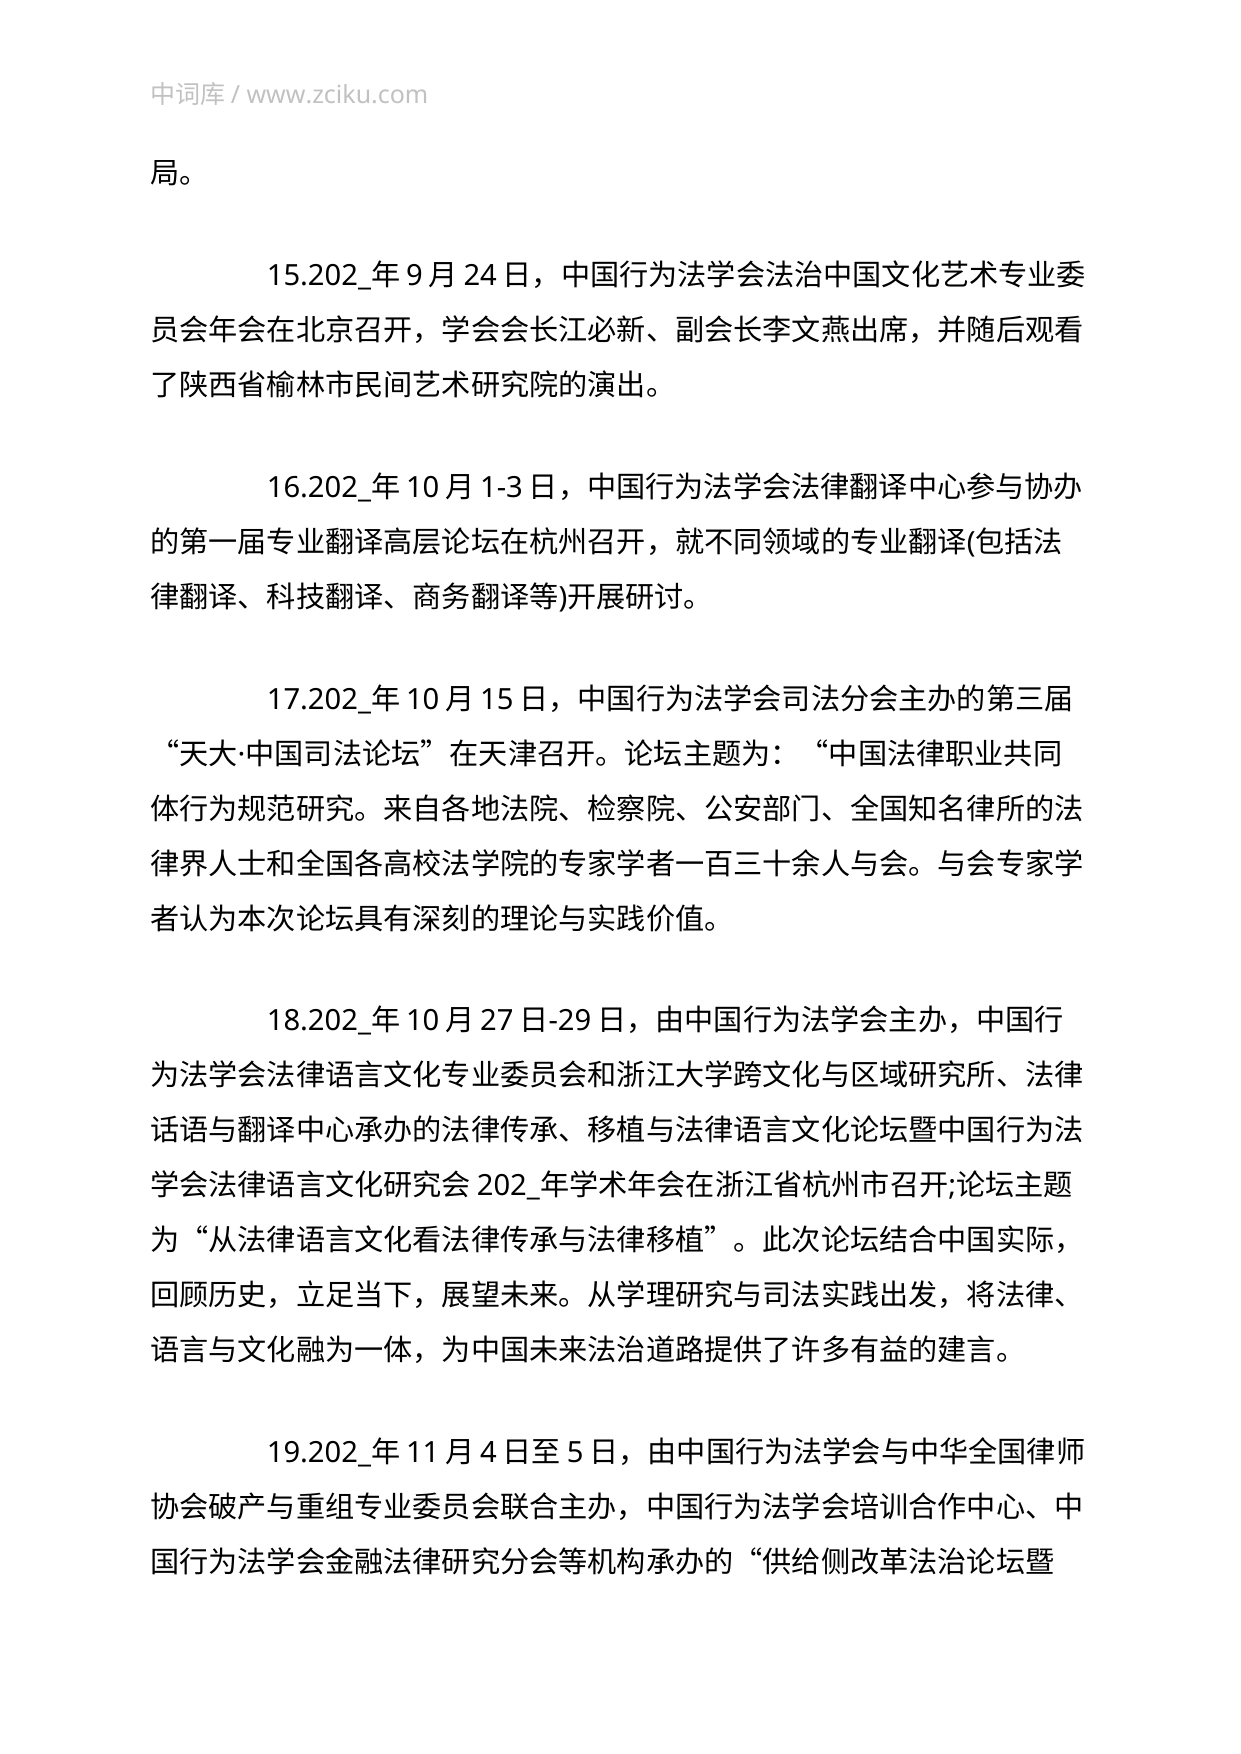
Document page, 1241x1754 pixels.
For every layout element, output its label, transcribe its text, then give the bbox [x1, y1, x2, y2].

text 15.202_年9月24日，中国行为法学会法治中国文化艺术专业委员会年会在北京召开，学会会长江必新、副会长李文燕出席，并随后观看了陕西省榆林市民间艺术研究院的演出。 [150, 252, 1090, 404]
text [150, 150, 1090, 192]
text 18.202_年10月27日-29日，由中国行为法学会主办，中国行为法学会法律语言文化专业委员会和浙江大学跨文化与区域研究所、法律话语与翻译中心承办的法律传承、移植与法律语言文化论坛暨中国行为法学会法律语言文化研究会202_年学术年会在浙江省杭州市召开;论坛主题为“从法律语言文化看法律传承与法律移植”。此次论坛结合中国实际，回顾历史，立足当下，展望未来。从学理研究与司法实践出发，将法律、语言与文化融为一体，为中国未来法治道路提供了许多有益的建言。 [150, 997, 1090, 1369]
text 16.202_年10月1-3日，中国行为法学会法律翻译中心参与协办的第一届专业翻译高层论坛在杭州召开，就不同领域的专业翻译(包括法律翻译、科技翻译、商务翻译等)开展研讨。 [150, 463, 1090, 616]
text 17.202_年10月15日，中国行为法学会司法分会主办的第三届“天大·中国司法论坛”在天津召开。论坛主题为：“中国法律职业共同体行为规范研究。来自各地法院、检察院、公安部门、全国知名律所的法律界人士和全国各高校法学院的专家学者一百三十余人与会。与会专家学者认为本次论坛具有深刻的理论与实践价值。 [150, 675, 1090, 937]
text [150, 1428, 1090, 1581]
